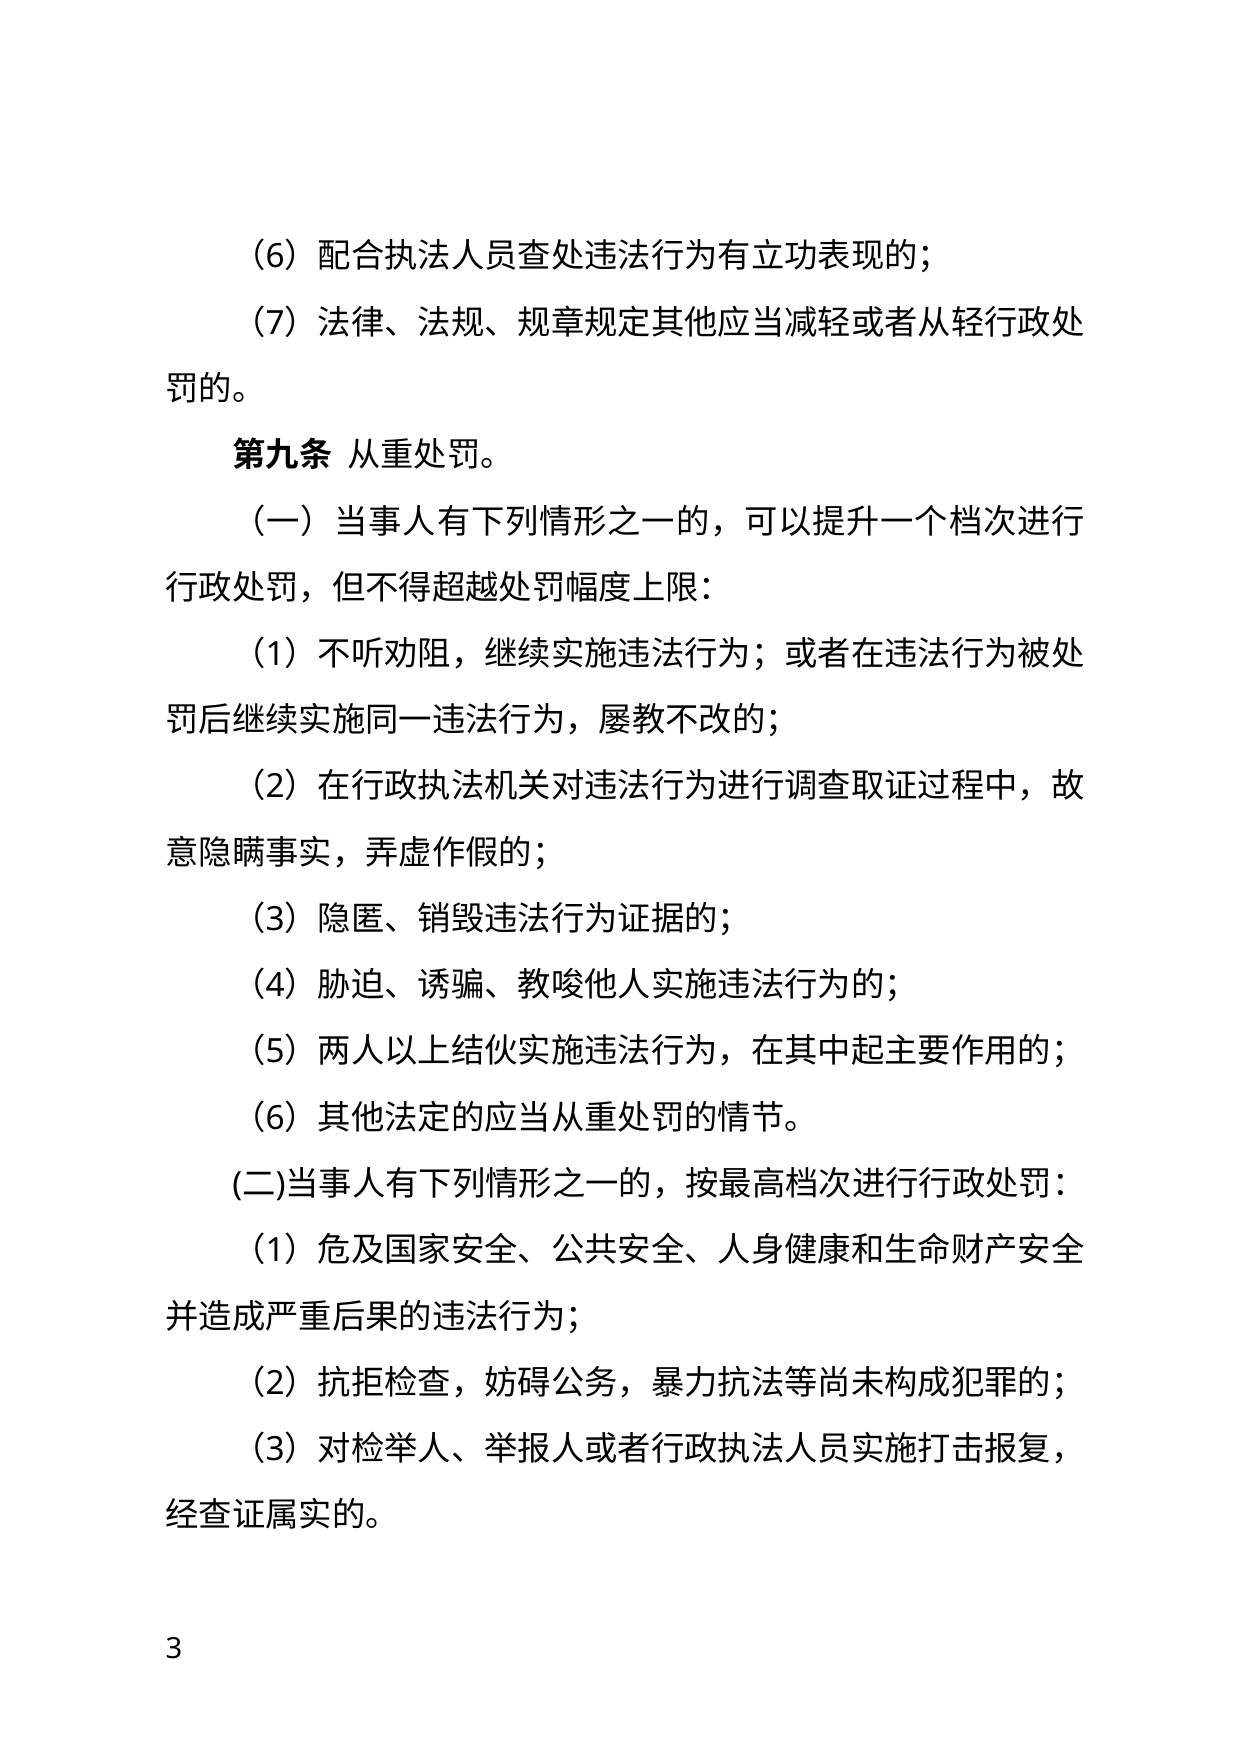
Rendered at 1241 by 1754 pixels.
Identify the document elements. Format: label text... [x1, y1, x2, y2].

text （1）危及国家安全、公共安全、人身健康和生命财产安全并造成严重后果的违法行为； [165, 1214, 1087, 1347]
text （1）不听劝阻，继续实施违法行为；或者在违法行为被处罚后继续实施同一违法行为，屡教不改的； [165, 618, 1087, 750]
text （一）当事人有下列情形之一的，可以提升一个档次进行行政处罚，但不得超越处罚幅度上限： [165, 485, 1087, 618]
text 第九条 从重处罚。 [165, 419, 1087, 485]
text （6）配合执法人员查处违法行为有立功表现的； [165, 220, 1087, 287]
text （5）两人以上结伙实施违法行为，在其中起主要作用的； [165, 1015, 1087, 1082]
text （3）隐匿、销毁违法行为证据的； [165, 883, 1087, 949]
text （4）胁迫、诱骗、教唆他人实施违法行为的； [165, 949, 1087, 1015]
text （6）其他法定的应当从重处罚的情节。 [165, 1082, 1087, 1148]
text （3）对检举人、举报人或者行政执法人员实施打击报复，经查证属实的。 [165, 1413, 1087, 1545]
text （2）在行政执法机关对违法行为进行调查取证过程中，故意隐瞒事实，弄虚作假的； [165, 750, 1087, 883]
text （7）法律、法规、规章规定其他应当减轻或者从轻行政处罚的。 [165, 287, 1087, 419]
text （2）抗拒检查，妨碍公务，暴力抗法等尚未构成犯罪的； [165, 1347, 1087, 1413]
text (二)当事人有下列情形之一的，按最高档次进行行政处罚： [165, 1148, 1087, 1214]
